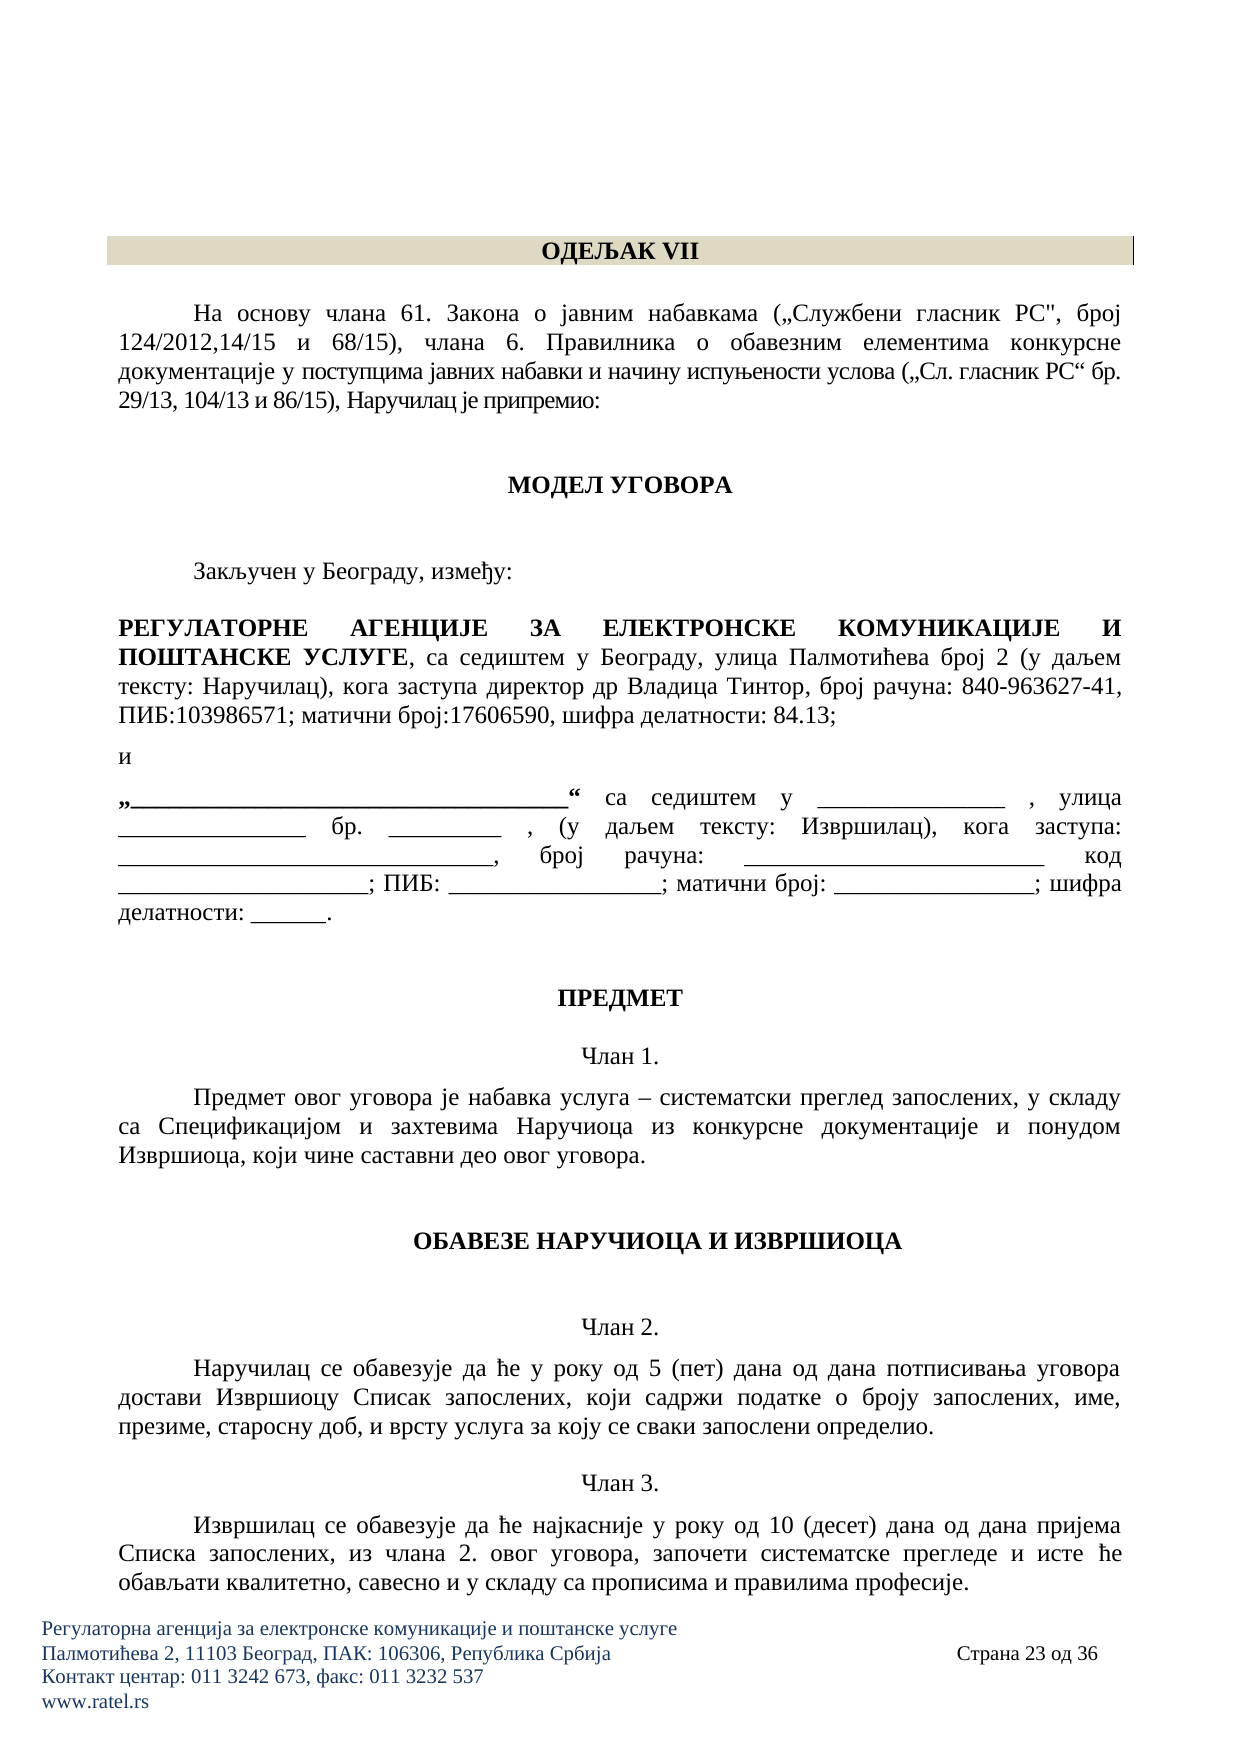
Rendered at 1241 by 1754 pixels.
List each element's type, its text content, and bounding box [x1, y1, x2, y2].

text „___________________________________“ са седиштем у _______________ , улица _______________ бр. _________ , (у даљем тексту: Извршилац), кога заступа: ______________________________, број рачунa: ________________________ код ____________________; ПИБ: _________________; матични број: ________________; шифра делатности: ______. [118, 782, 1122, 926]
text Члан 3. [118, 1468, 1122, 1497]
text РЕГУЛАТОРНЕ АГЕНЦИЈЕ ЗА ЕЛЕКТРОНСКЕ КОМУНИКАЦИЈЕ И ПОШТАНСКЕ УСЛУГЕ, са седиштем у Београду, улица Палмотићева број 2 (у даљем тексту: Наручилац), кога заступа директор др Владица Тинтор, број рачуна: 840-963627-41, ПИБ:103986571; матични број:17606590, шифра делатности: 84.13; [118, 613, 1122, 728]
text ПРЕДМЕТ [118, 983, 1122, 1012]
text Закључен у Београду, између: [118, 556, 1122, 585]
text Члан 2. [118, 1312, 1122, 1341]
table_header ОДЕЉАК VII [107, 236, 1133, 265]
text Предмет овог уговора је набавка услуга – систематски преглед запослених, у складу са Спецификацијом и захтевима Наручиоца из конкурсне документације и понудом Извршиоца, који чине саставни део овог уговора. [118, 1082, 1122, 1168]
text и [118, 741, 1122, 770]
text Извршилац се обавезује да ће најкасније у року од 10 (десет) дана од дана пријема Списка запослених, из члана 2. овог уговора, започети систематске прегледе и исте ће обављати квалитетно, савесно и у складу са прописима и правилима професије. [118, 1510, 1122, 1596]
text Наручилац се обавезује да ће у року од 5 (пет) дана од дана потписивања уговора достави Извршиоцу Списак запослених, који садржи податке о броју запослених, име, презиме, старосну доб, и врсту услуга за коју се сваки запослени определио. [118, 1353, 1122, 1440]
text ОБАВЕЗЕ НАРУЧИОЦА И ИЗВРШИОЦА [118, 1226, 1122, 1255]
text МОДЕЛ УГОВОРА [118, 470, 1122, 498]
text На основу члана 61. Закона о јавним набавкама („Службени гласник РС", број 124/2012,14/15 и 68/15), члана 6. Правилника о обавезним елементима конкурсне документације у поступцима јавних набавки и начину испуњености услова („Сл. гласник РС“ бр. 29/13, 104/13 и 86/15), Наручилац је припремио: [118, 298, 1122, 413]
text Члан 1. [118, 1041, 1122, 1070]
